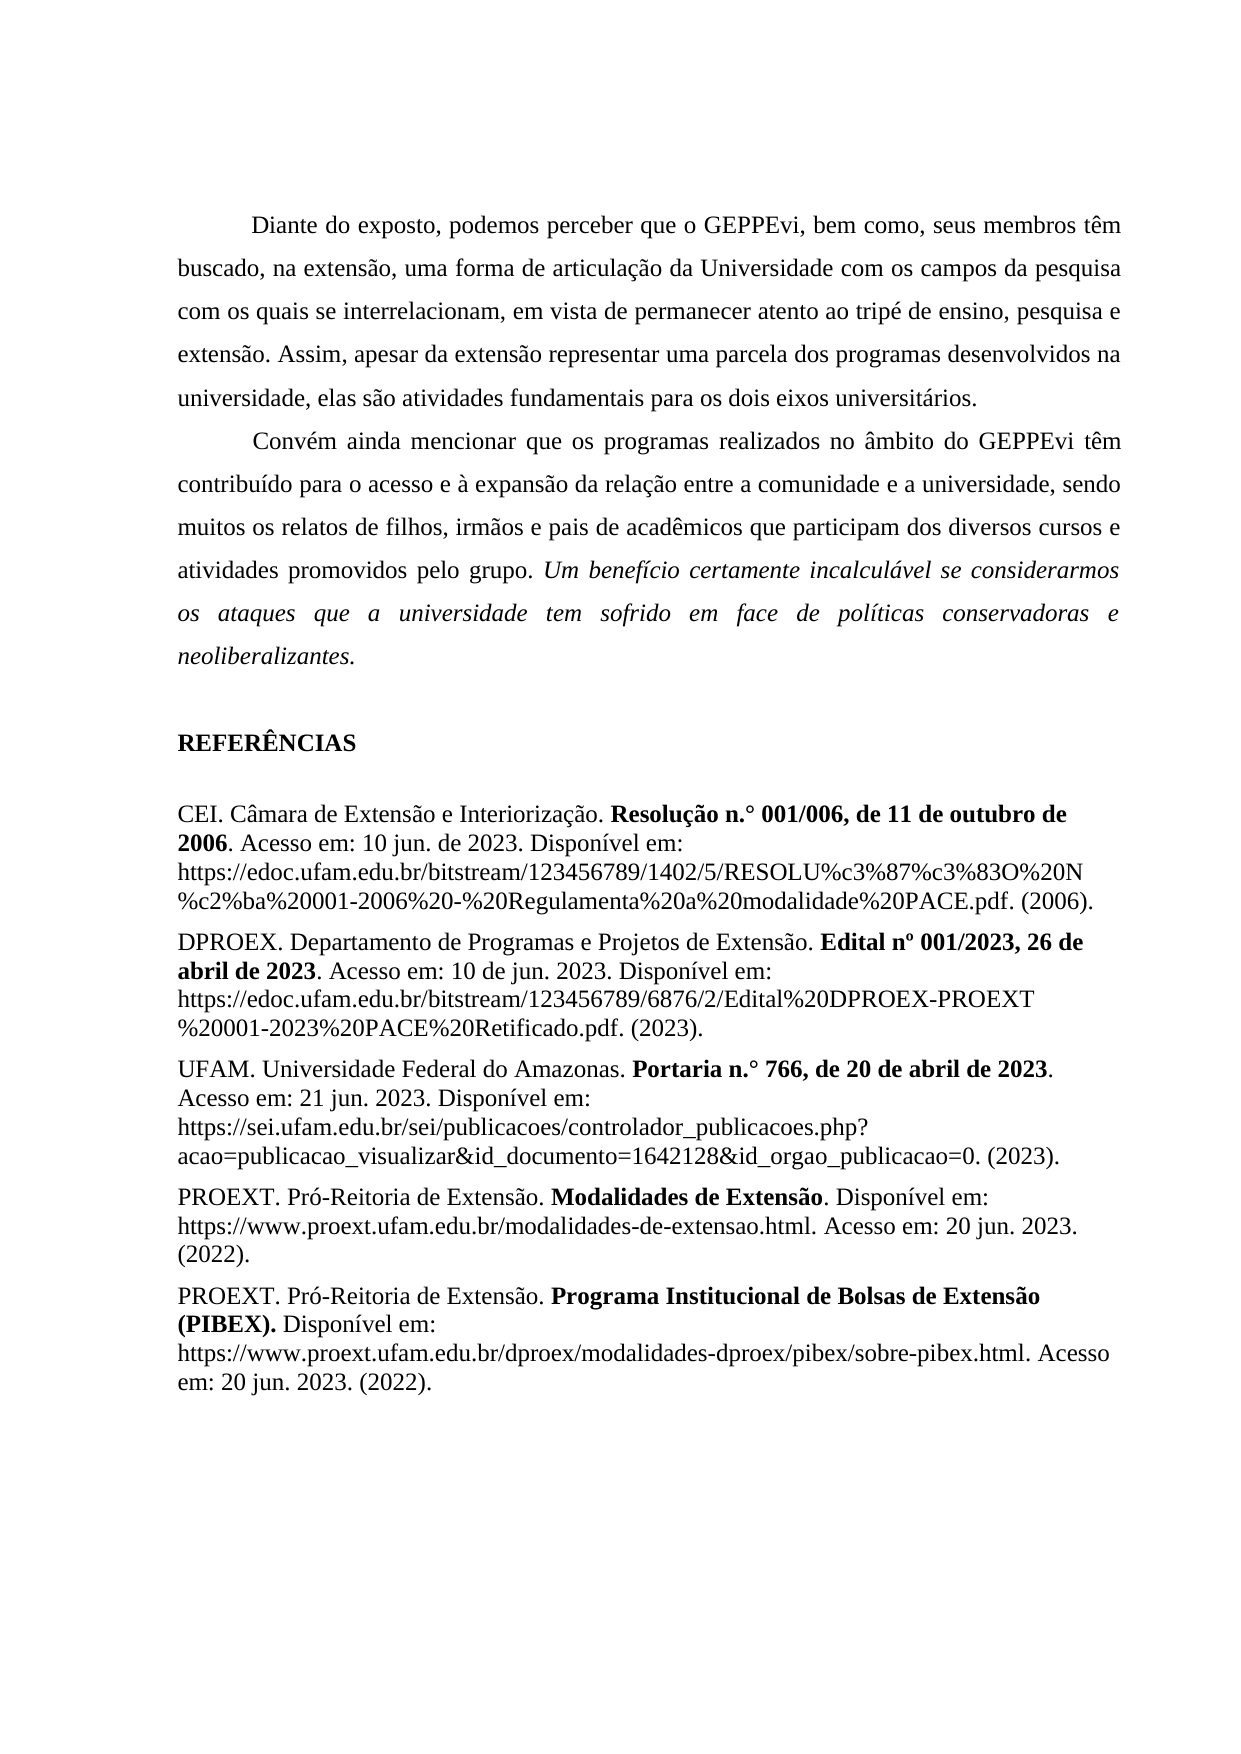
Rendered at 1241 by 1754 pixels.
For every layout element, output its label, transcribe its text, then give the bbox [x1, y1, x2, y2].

text PROEXT. Pró-Reitoria de Extensão. Programa Institucional de Bolsas de Extensão (PIBEX). Disponível em: https://www.proext.ufam.edu.br/dproex/modalidades-dproex/pibex/sobre-pibex.html. Acesso em: 20 jun. 2023. (2022). [177, 1281, 1122, 1396]
text CEI. Câmara de Extensão e Interiorização. Resolução n.° 001/006, de 11 de outubro de 2006. Acesso em: 10 jun. de 2023. Disponível em: https://edoc.ufam.edu.br/bitstream/123456789/1402/5/RESOLU%c3%87%c3%83O%20N%c2%ba%20001-2006%20-%20Regulamenta%20a%20modalidade%20PACE.pdf. (2006). [177, 799, 1122, 914]
text DPROEX. Departamento de Programas e Projetos de Extensão. Edital nº 001/2023, 26 de abril de 2023. Acesso em: 10 de jun. 2023. Disponível em: https://edoc.ufam.edu.br/bitstream/123456789/6876/2/Edital%20DPROEX-PROEXT%20001-2023%20PACE%20Retificado.pdf. (2023). [177, 927, 1122, 1042]
text Diante do exposto, podemos perceber que o GEPPEvi, bem como, seus membros têm buscado, na extensão, uma forma de articulação da Universidade com os campos da pesquisa com os quais se interrelacionam, em vista de permanecer atento ao tripé de ensino, pesquisa e extensão. Assim, apesar da extensão representar uma parcela dos programas desenvolvidos na universidade, elas são atividades fundamentais para os dois eixos universitários. [177, 210, 1122, 411]
text PROEXT. Pró-Reitoria de Extensão. Modalidades de Extensão. Disponível em: https://www.proext.ufam.edu.br/modalidades-de-extensao.html. Acesso em: 20 jun. 2023. (2022). [177, 1182, 1122, 1268]
text UFAM. Universidade Federal do Amazonas. Portaria n.° 766, de 20 de abril de 2023. Acesso em: 21 jun. 2023. Disponível em: https://sei.ufam.edu.br/sei/publicacoes/controlador_publicacoes.php?acao=publicacao_visualizar&id_documento=1642128&id_orgao_publicacao=0. (2023). [177, 1054, 1122, 1169]
text REFERÊNCIAS [177, 728, 1122, 756]
text Convém ainda mencionar que os programas realizados no âmbito do GEPPEvi têm contribuído para o acesso e à expansão da relação entre a comunidade e a universidade, sendo muitos os relatos de filhos, irmãos e pais de acadêmicos que participam dos diversos cursos e atividades promovidos pelo grupo. Um benefício certamente incalculável se considerarmos os ataques que a universidade tem sofrido em face de políticas conservadoras e neoliberalizantes. [177, 426, 1122, 670]
